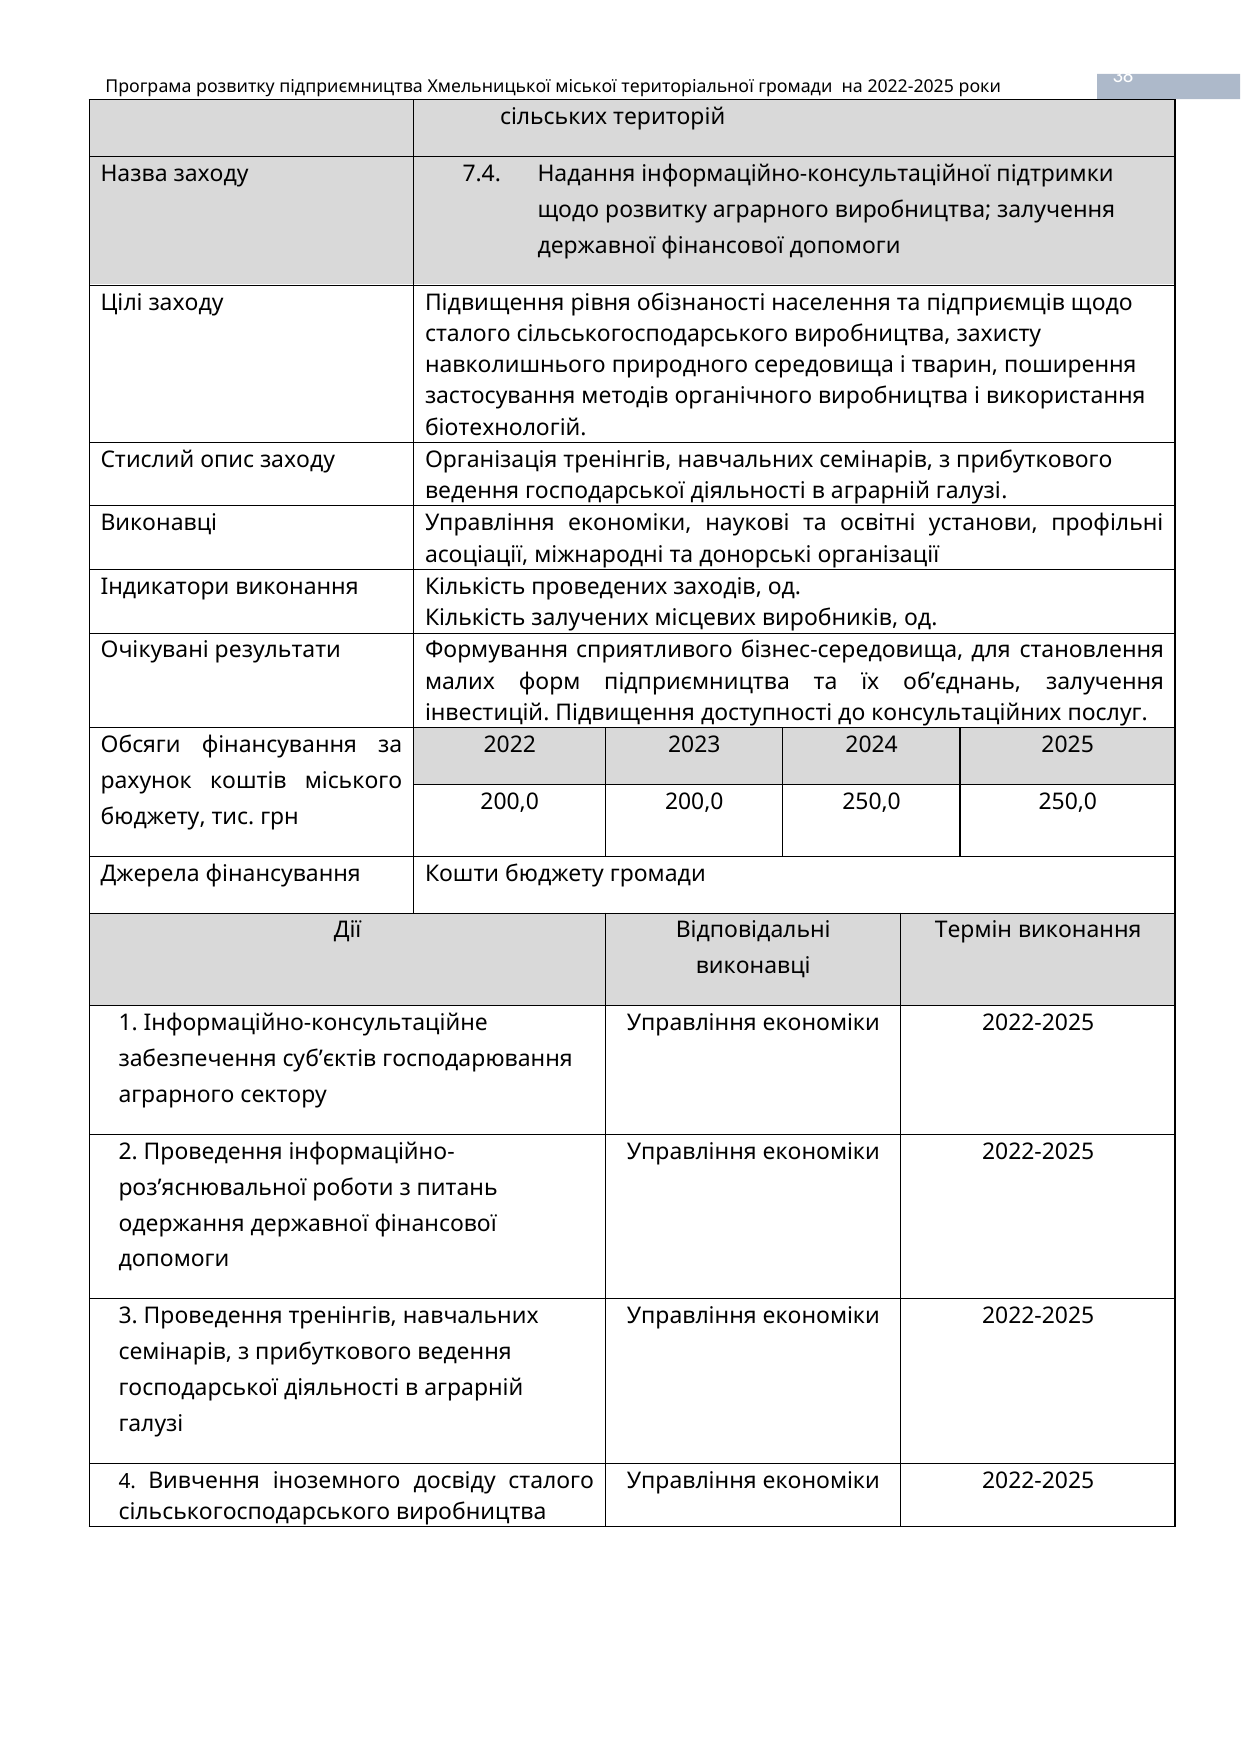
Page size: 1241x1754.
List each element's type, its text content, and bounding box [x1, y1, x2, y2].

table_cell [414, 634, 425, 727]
table_cell Цілі заходу [90, 286, 413, 442]
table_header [90, 100, 413, 156]
table_cell 200,0 [606, 785, 782, 856]
table_cell Відповідальні виконавці [606, 914, 900, 1005]
table_cell Виконавці [90, 506, 413, 569]
table_cell 2022-2025 [901, 1299, 1174, 1462]
table_cell 200,0 [414, 785, 605, 856]
table_cell Очікувані результати [90, 634, 413, 727]
table_cell Управління економіки [606, 1299, 900, 1462]
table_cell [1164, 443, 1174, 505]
table_cell 250,0 [783, 785, 959, 856]
table_cell Управління економіки, наукові та освітні установи, профільні асоціації, міжнародні та донорські організації [414, 506, 705, 569]
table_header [414, 100, 1174, 156]
table_cell Управління економіки [606, 1135, 900, 1298]
table_cell Термін виконання [901, 914, 1174, 1005]
table_cell Дії [90, 914, 605, 1005]
table_cell Джерела фінансування [90, 857, 413, 912]
table_cell Кількість проведених заходів, од. Кількість залучених місцевих виробників, од. [414, 570, 1174, 632]
table_cell 3. Проведення тренінгів, навчальних семінарів, з прибуткового ведення господарської діяльності в аграрній галузі [90, 1299, 605, 1462]
table_cell Стислий опис заходу [90, 443, 413, 505]
table_cell 2022-2025 [901, 1006, 1174, 1133]
table_cell Індикатори виконання [90, 570, 413, 632]
table_cell Управління економіки [606, 1006, 900, 1133]
table_cell 2022-2025 [901, 1464, 1174, 1526]
table_cell Надання інформаційно-консультаційної підтримки щодо розвитку аграрного виробництва; залучення державної фінансової допомоги [414, 157, 1174, 284]
table_cell 2024 [783, 728, 959, 784]
table_cell Управління економіки, наукові та освітні установи, профільні асоціації, міжнародні та донорські організації [939, 506, 1174, 569]
table_cell 2023 [606, 728, 782, 784]
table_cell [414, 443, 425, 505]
table_cell Підвищення рівня обізнаності населення та підприємців щодо сталого сільськогосподарського виробництва, захисту навколишнього природного середовища і тварин, поширення застосування методів органічного виробництва і використання біотехнологій. [414, 286, 1174, 442]
table_cell 1. Інформаційно-консультаційне забезпечення суб’єктів господарювання аграрного сектору [90, 1006, 605, 1133]
table_cell Управління економіки [606, 1464, 900, 1526]
table_cell 2. Проведення інформаційно-роз’яснювальної роботи з питань одержання державної фінансової допомоги [90, 1135, 605, 1298]
table_cell 2025 [961, 728, 1174, 784]
table_cell Кошти бюджету громади [414, 857, 1174, 912]
table_cell Назва заходу [90, 157, 413, 284]
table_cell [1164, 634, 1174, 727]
table_cell 2022 [414, 728, 605, 784]
table_cell Обсяги фінансування за рахунок коштів міського бюджету, тис. грн [90, 728, 413, 856]
table_cell 2022-2025 [901, 1135, 1174, 1298]
table_cell 250,0 [961, 785, 1174, 856]
